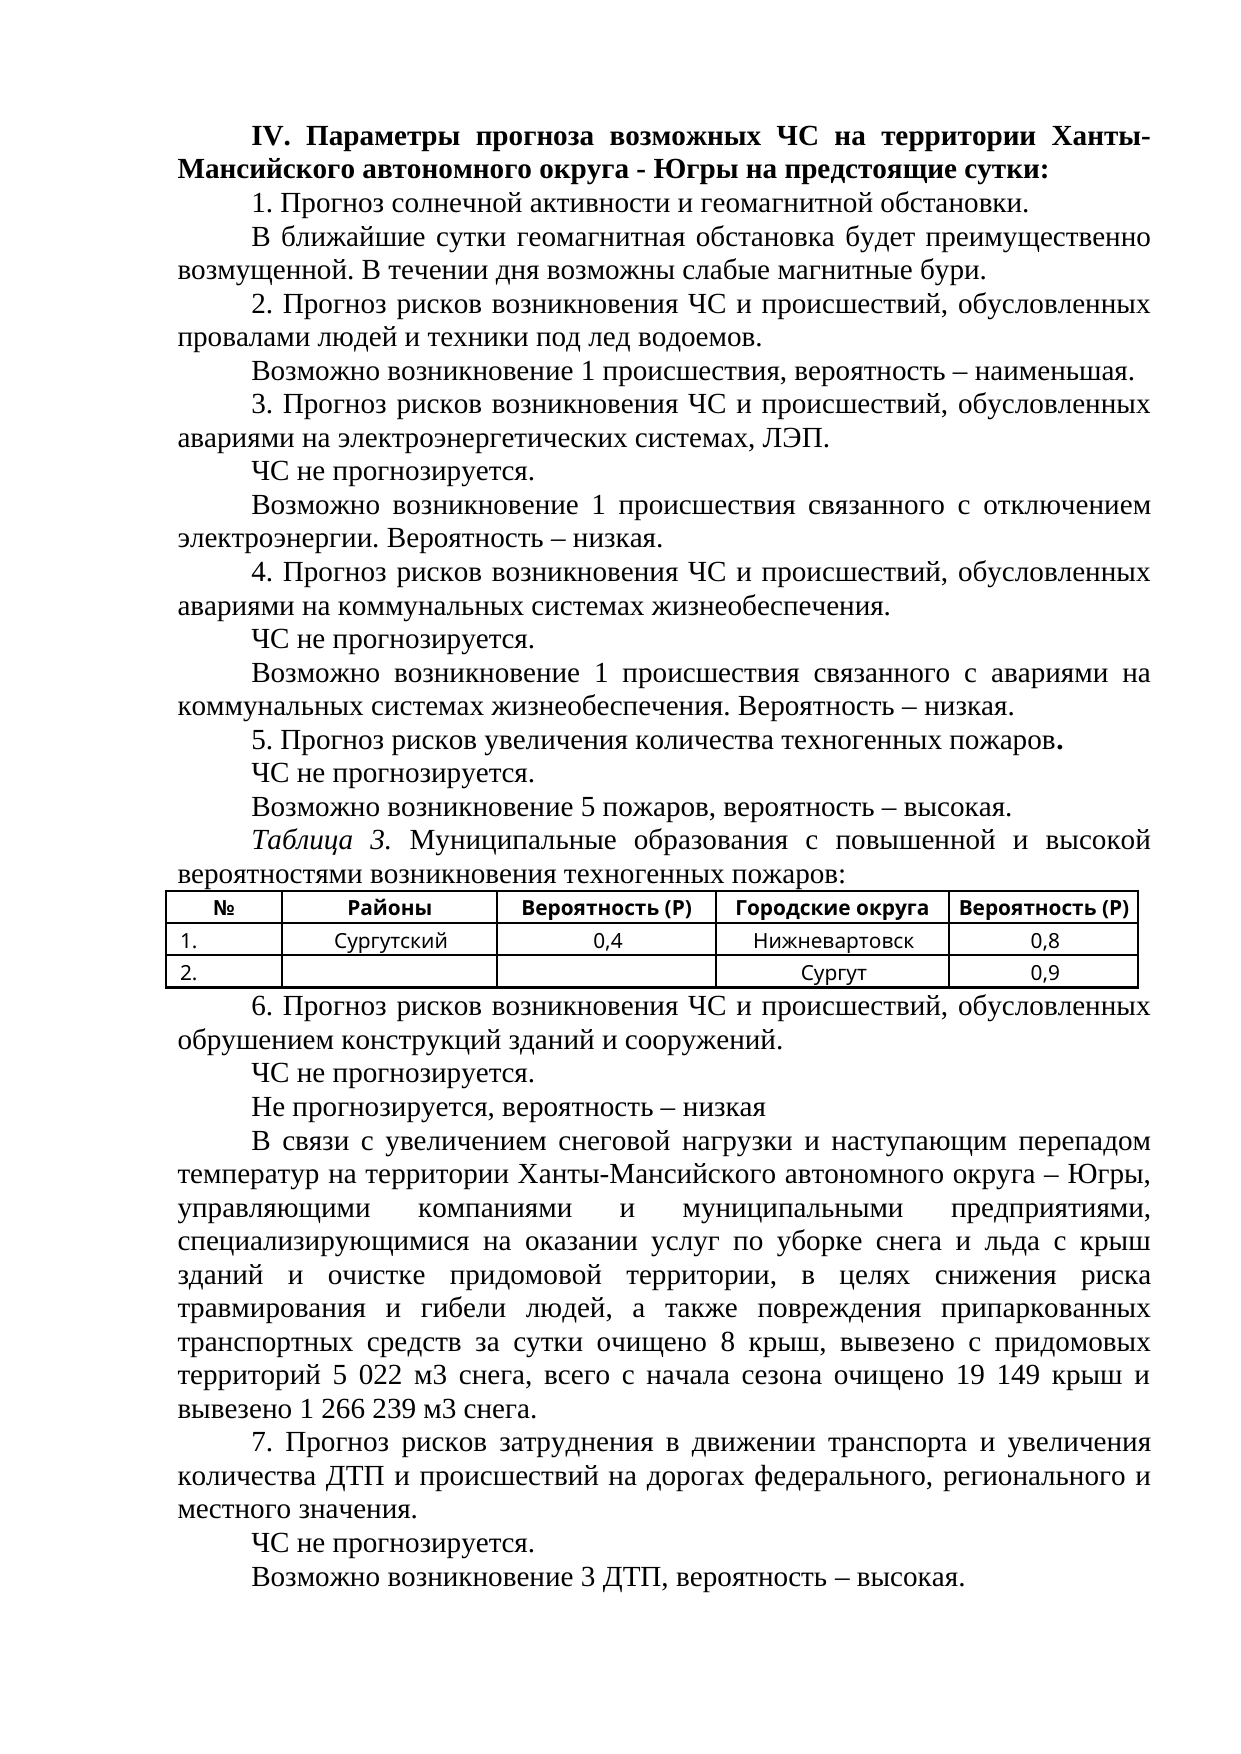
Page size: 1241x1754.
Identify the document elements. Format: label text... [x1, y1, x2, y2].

text 4. Прогноз рисков возникновения ЧС и происшествий, обусловленных авариями на коммунальных системах жизнеобеспечения. [177, 554, 1152, 621]
table_cell Сургутский [283, 924, 496, 954]
table_header Городские округа [717, 892, 948, 922]
table_cell 0,9 [950, 956, 1137, 986]
text Возможно возникновение 5 пожаров, вероятность – высокая. [177, 789, 1152, 822]
table_cell [498, 956, 715, 986]
list В ближайшие сутки геомагнитная обстановка будет преимущественно возмущенной. В течении дня возможны слабые магнитные бури. [177, 219, 1152, 286]
table_header № [167, 892, 281, 922]
text Возможно возникновение 1 происшествия связанного с отключением электроэнергии. Вероятность – низкая. [177, 487, 1152, 554]
table_cell [283, 956, 496, 986]
text ЧС не прогнозируется. [177, 453, 1152, 487]
table_cell [167, 956, 281, 986]
text IV. Параметры прогноза возможных ЧС на территории Ханты-Мансийского автономного округа - Югры на предстоящие сутки: [177, 118, 1152, 185]
table_cell [167, 924, 281, 954]
text ЧС не прогнозируется. [177, 621, 1152, 655]
text ЧС не прогнозируется. [177, 755, 1152, 789]
table_header Районы [283, 892, 496, 922]
text Не прогнозируется, вероятность – низкая [177, 1089, 1152, 1123]
text 5. Прогноз рисков увеличения количества техногенных пожаров. [177, 722, 1152, 755]
text В связи с увеличением снеговой нагрузки и наступающим перепадом температур на территории Ханты-Мансийского автономного округа – Югры, управляющими компаниями и муниципальными предприятиями, специализирующимися на оказании услуг по уборке снега и льда с крыш зданий и очистке придомовой территории, в целях снижения риска травмирования и гибели людей, а также повреждения припаркованных транспортных средств за сутки очищено 8 крыш, вывезено с придомовых территорий 5 022 м3 снега, всего с начала сезона очищено 19 149 крыш и вывезено 1 266 239 м3 снега. [177, 1123, 1152, 1424]
text 6. Прогноз рисков возникновения ЧС и происшествий, обусловленных обрушением конструкций зданий и сооружений. [177, 988, 1152, 1056]
text 7. Прогноз рисков затруднения в движении транспорта и увеличения количества ДТП и происшествий на дорогах федерального, регионального и местного значения. [177, 1424, 1152, 1525]
text Возможно возникновение 3 ДТП, вероятность – высокая. [177, 1559, 1152, 1592]
text Возможно возникновение 1 происшествия, вероятность – наименьшая. [177, 353, 1152, 386]
text Таблица 3. Муниципальные образования с повышенной и высокой вероятностями возникновения техногенных пожаров: [177, 822, 1152, 889]
text ЧС не прогнозируется. [177, 1056, 1152, 1089]
list 1. Прогноз солнечной активности и геомагнитной обстановки. [177, 185, 1152, 219]
table_cell 0,8 [950, 924, 1137, 954]
list 2. Прогноз рисков возникновения ЧС и происшествий, обусловленных провалами людей и техники под лед водоемов. [177, 286, 1152, 353]
text 3. Прогноз рисков возникновения ЧС и происшествий, обусловленных авариями на электроэнергетических системах, ЛЭП. [177, 386, 1152, 453]
table_header Вероятность (Р) [950, 892, 1137, 922]
text ЧС не прогнозируется. [177, 1525, 1152, 1559]
table_cell Нижневартовск [717, 924, 948, 954]
table_cell Сургут [717, 956, 948, 986]
text Возможно возникновение 1 происшествия связанного с авариями на коммунальных системах жизнеобеспечения. Вероятность – низкая. [177, 655, 1152, 722]
table_cell 0,4 [498, 924, 715, 954]
table_header Вероятность (Р) [498, 892, 715, 922]
